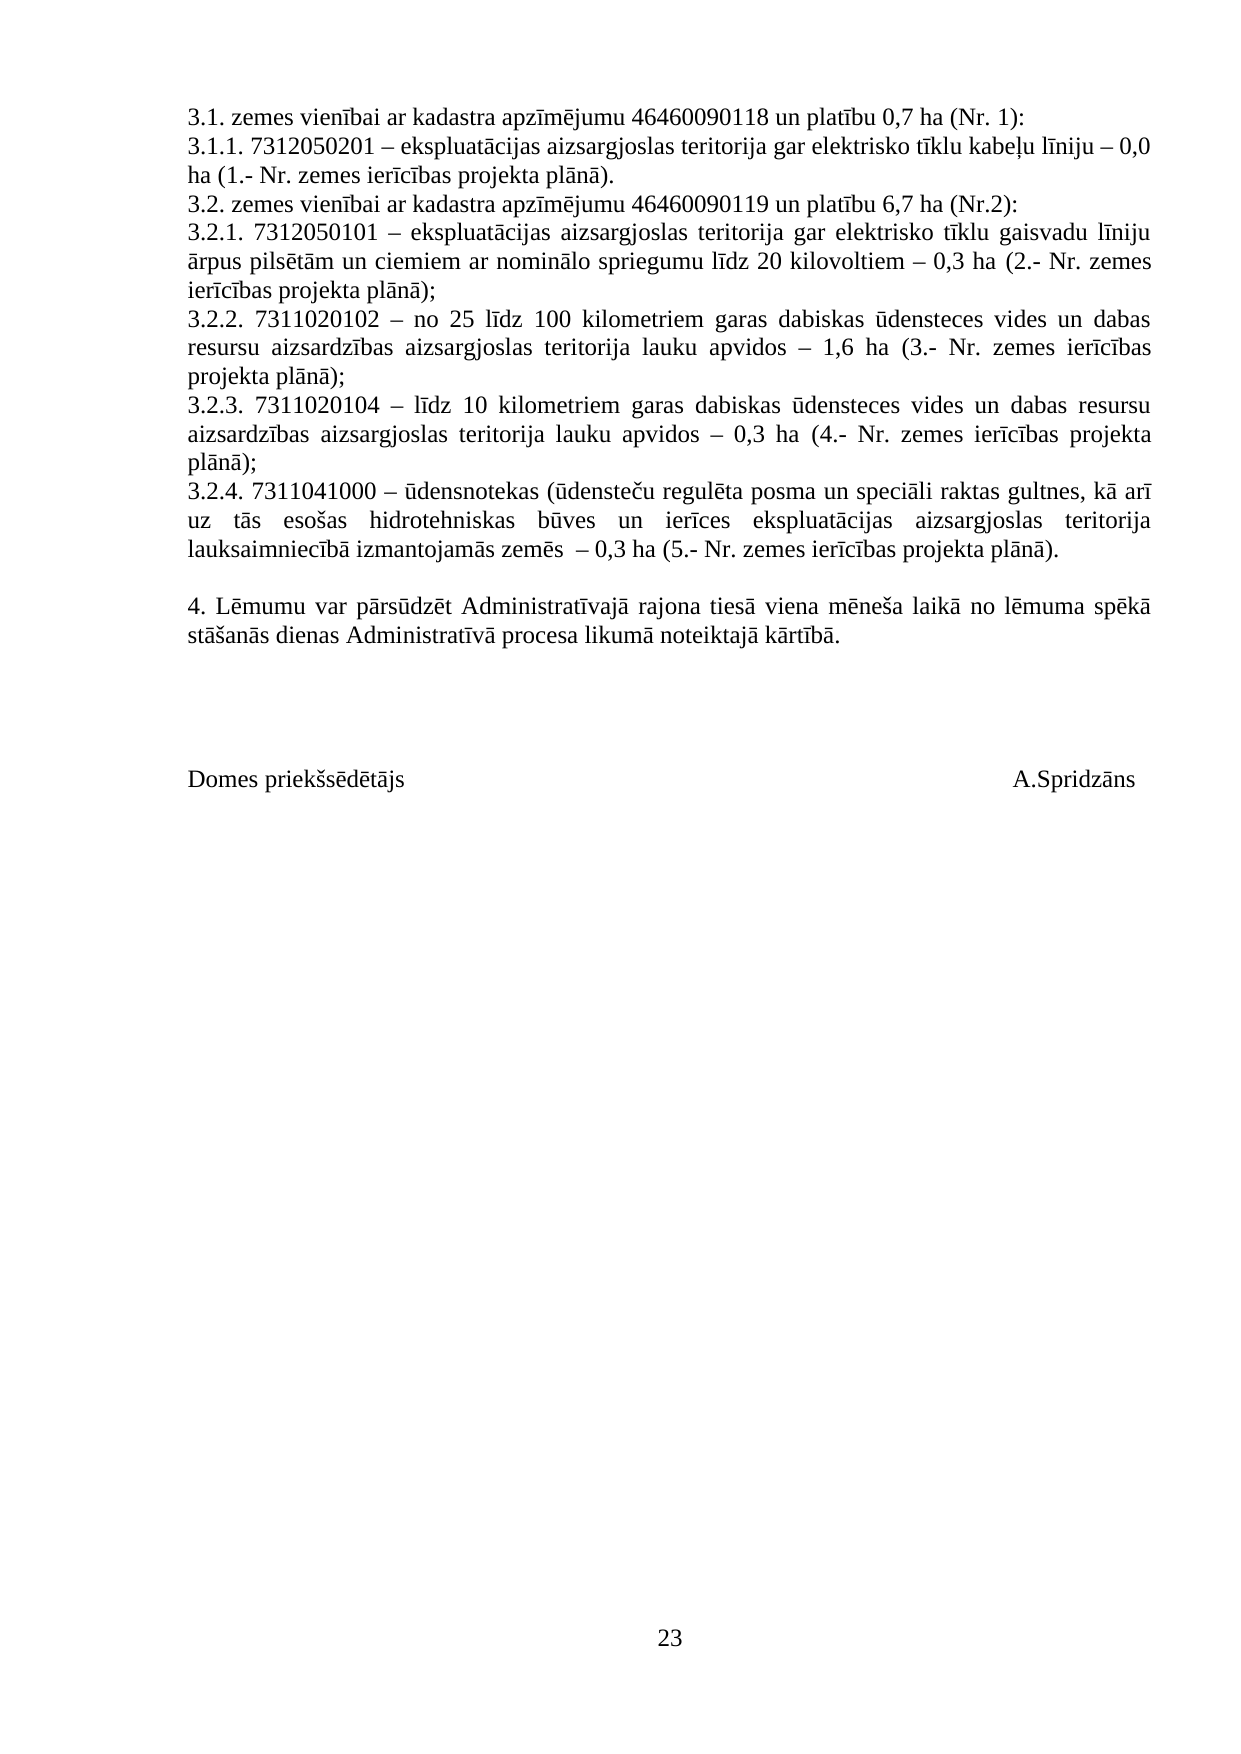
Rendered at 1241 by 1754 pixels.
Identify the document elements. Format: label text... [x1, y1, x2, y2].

text 3.2.4. 7311041000 – ūdensnotekas (ūdensteču regulēta posma un speciāli raktas gultnes, kā arī uz tās esošas hidrotehniskas būves un ierīces ekspluatācijas aizsargjoslas teritorija lauksaimniecībā izmantojamās zemēs – 0,3 ha (5.- Nr. zemes ierīcības projekta plānā). [187, 476, 1152, 562]
text Domes priekšsēdētājs A.Spridzāns [187, 764, 1152, 792]
text 4. Lēmumu var pārsūdzēt Administratīvajā rajona tiesā viena mēneša laikā no lēmuma spēkā stāšanās dienas Administratīvā procesa likumā noteiktajā kārtībā. [187, 591, 1152, 649]
text 3.2.3. 7311020104 – līdz 10 kilometriem garas dabiskas ūdensteces vides un dabas resursu aizsardzības aizsargjoslas teritorija lauku apvidos – 0,3 ha (4.- Nr. zemes ierīcības projekta plānā); [187, 390, 1152, 476]
text 3.1. zemes vienībai ar kadastra apzīmējumu 46460090118 un platību 0,7 ha (Nr. 1): [187, 102, 1152, 131]
text 3.1.1. 7312050201 – ekspluatācijas aizsargjoslas teritorija gar elektrisko tīklu kabeļu līniju – 0,0 ha (1.- Nr. zemes ierīcības projekta plānā). [187, 131, 1152, 189]
text 3.2. zemes vienībai ar kadastra apzīmējumu 46460090119 un platību 6,7 ha (Nr.2): [187, 189, 1152, 217]
text 3.2.2. 7311020102 – no 25 līdz 100 kilometriem garas dabiskas ūdensteces vides un dabas resursu aizsardzības aizsargjoslas teritorija lauku apvidos – 1,6 ha (3.- Nr. zemes ierīcības projekta plānā); [187, 304, 1152, 390]
text 3.2.1. 7312050101 – ekspluatācijas aizsargjoslas teritorija gar elektrisko tīklu gaisvadu līniju ārpus pilsētām un ciemiem ar nominālo spriegumu līdz 20 kilovoltiem – 0,3 ha (2.- Nr. zemes ierīcības projekta plānā); [187, 217, 1152, 304]
